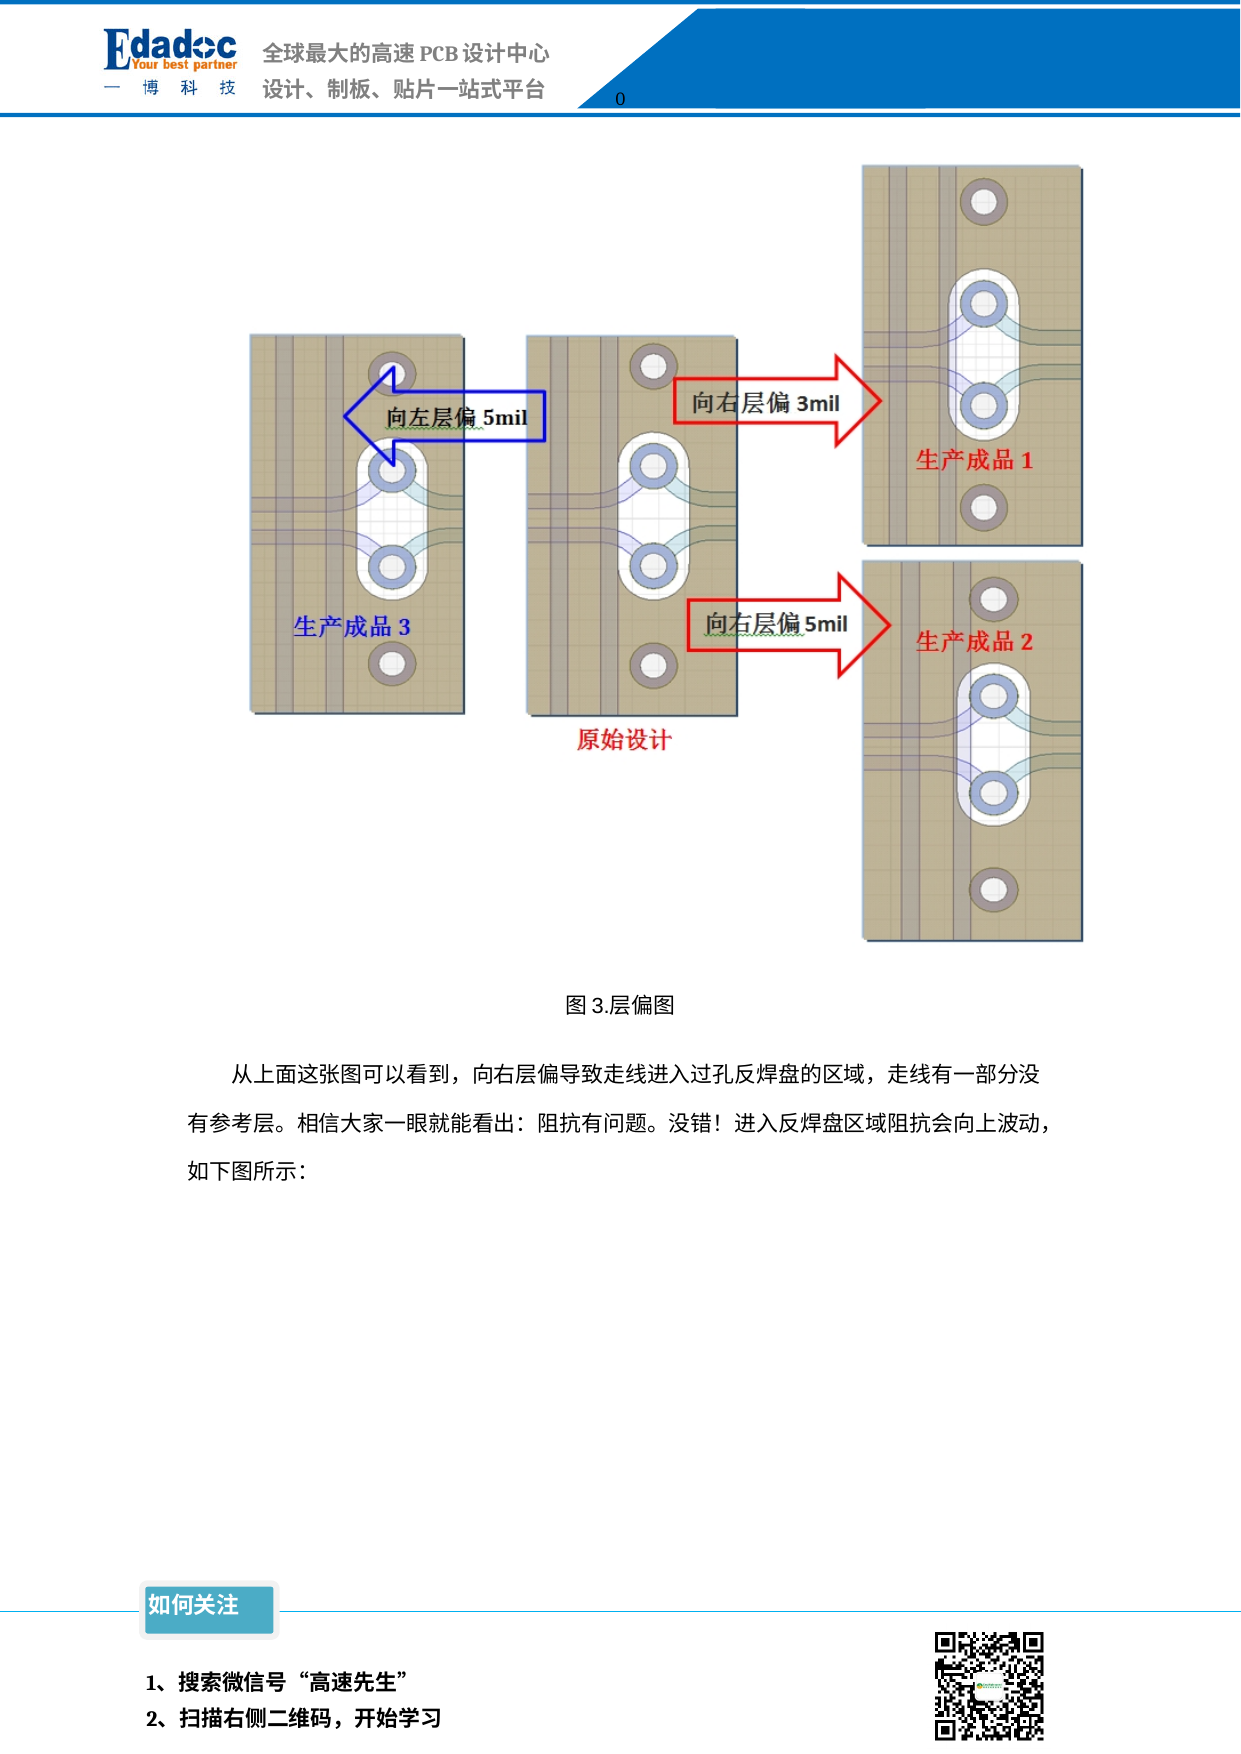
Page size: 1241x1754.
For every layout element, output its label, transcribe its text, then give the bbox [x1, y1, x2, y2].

picture [926, 1623, 1052, 1749]
text 从上面这张图可以看到，向右层偏导致走线进入过孔反焊盘的区域，走线有一部分没有参考层。相信大家一眼就能看出：阻抗有问题。没错！进入反焊盘区域阻抗会向上波动，如下图所示： [187, 1056, 1053, 1186]
picture [92, 21, 246, 104]
picture [231, 161, 1097, 965]
text 图3.层偏图 [187, 987, 1053, 1020]
